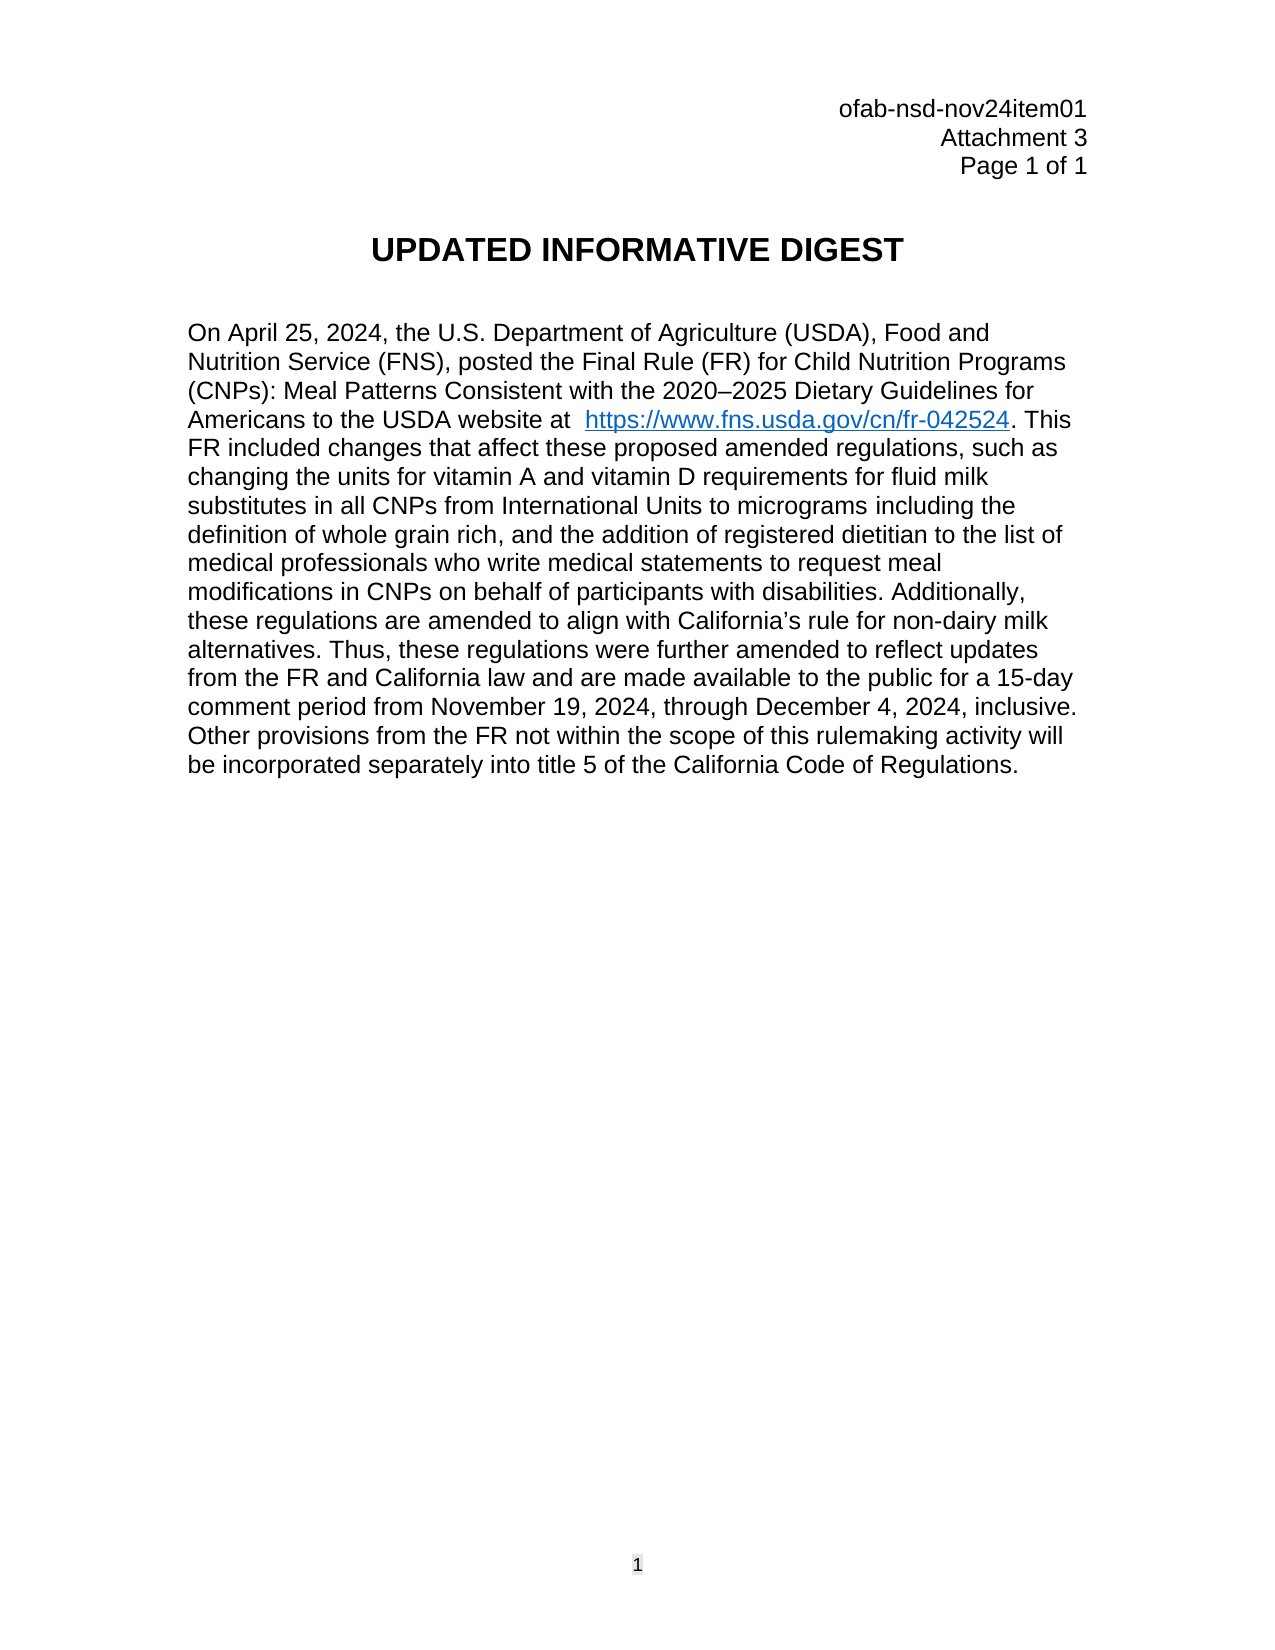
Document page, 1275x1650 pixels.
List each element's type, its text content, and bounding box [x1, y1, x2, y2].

subtitle UPDATED INFORMATIVE DIGEST [187, 230, 1087, 268]
text Attachment 3 [187, 122, 1087, 151]
text Page 1 of 1 [187, 151, 1087, 180]
text ofab-nsd-nov24item01 [187, 94, 1087, 122]
text On April 25, 2024, the U.S. Department of Agriculture (USDA), Food and Nutrition Service (FNS), posted the Final Rule (FR) for Child Nutrition Programs (CNPs): Meal Patterns Consistent with the 2020–2025 Dietary Guidelines for Americans to the USDA website at https://www.fns.usda.gov/cn/fr-042524. This FR included changes that affect these proposed amended regulations, such as changing the units for vitamin A and vitamin D requirements for fluid milk substitutes in all CNPs from International Units to micrograms including the definition of whole grain rich, and the addition of registered dietitian to the list of medical professionals who write medical statements to request meal modifications in CNPs on behalf of participants with disabilities. Additionally, these regulations are amended to align with California’s rule for non-dairy milk alternatives. Thus, these regulations were further amended to reflect updates from the FR and California law and are made available to the public for a 15-day comment period from November 19, 2024, through December 4, 2024, inclusive. Other provisions from the FR not within the scope of this rulemaking activity will be incorporated separately into title 5 of the California Code of Regulations. [187, 318, 1087, 778]
